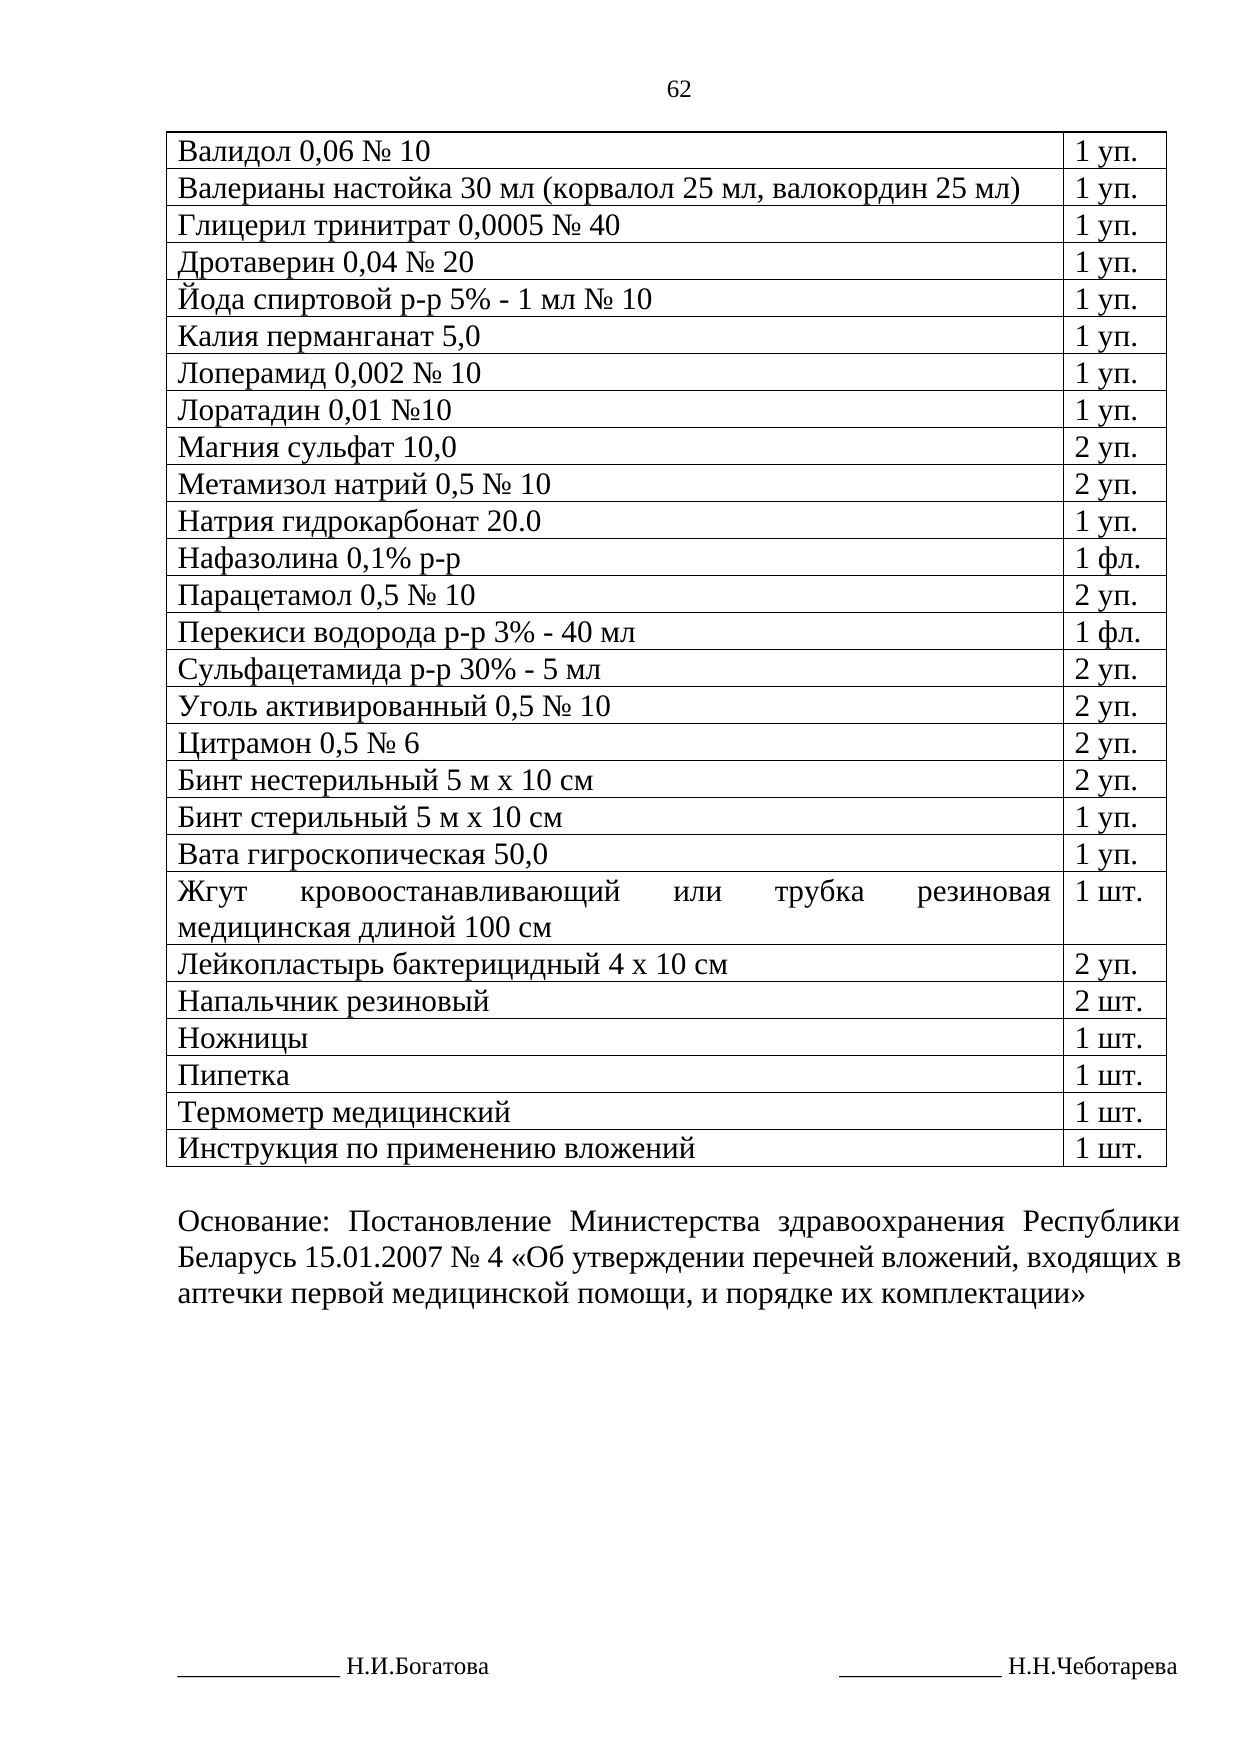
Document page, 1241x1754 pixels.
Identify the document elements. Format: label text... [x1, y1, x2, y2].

table_cell Валерианы настойка 30 мл (корвалол 25 мл, валокордин 25 мл) [167, 169, 1063, 205]
table_cell Цитрамон 0,5 № 6 [167, 724, 1063, 760]
table_cell Калия перманганат 5,0 [167, 317, 1063, 353]
table_cell Метамизол натрий 0,5 № 10 [167, 465, 1063, 501]
table_cell Пипетка [167, 1056, 1063, 1092]
table_cell 1 уп. [1064, 280, 1166, 316]
table_cell 2 уп. [1064, 687, 1166, 723]
table_cell Жгут кровоостанавливающий или трубка резиновая медицинская длиной 100 см [167, 872, 1063, 944]
table_cell 1 уп. [1064, 354, 1166, 390]
table_cell Сульфацетамида р-р 30% - 5 мл [167, 650, 1063, 686]
table_cell Магния сульфат 10,0 [167, 428, 1063, 464]
table_cell 1 уп. [1064, 391, 1166, 427]
table_cell 1 уп. [1064, 502, 1166, 538]
table_cell Лоратадин 0,01 №10 [167, 391, 1063, 427]
table_cell Термометр медицинский [167, 1093, 1063, 1129]
table_cell 2 уп. [1064, 465, 1166, 501]
table_cell 2 уп. [1064, 576, 1166, 612]
table_cell 1 уп. [1064, 317, 1166, 353]
table_cell Глицерил тринитрат 0,0005 № 40 [167, 206, 1063, 242]
table_cell Лейкопластырь бактерицидный 4 х 10 см [167, 945, 1063, 981]
table_cell 1 фл. [1064, 539, 1166, 575]
table_cell Валидол 0,06 № 10 [167, 133, 1063, 168]
table_cell 1 уп. [1064, 798, 1166, 834]
table_cell 2 шт. [1064, 982, 1166, 1018]
table_cell 1 уп. [1064, 243, 1166, 279]
table_cell 1 шт. [1064, 872, 1166, 944]
table_cell Дротаверин 0,04 № 20 [167, 243, 1063, 279]
table_cell Нафазолина 0,1% р-р [167, 539, 1063, 575]
table_cell Ножницы [167, 1019, 1063, 1055]
table_cell 1 уп. [1064, 835, 1166, 871]
table_cell 2 уп. [1064, 761, 1166, 797]
table_cell 2 уп. [1064, 724, 1166, 760]
table_cell 1 уп. [1064, 206, 1166, 242]
text Основание: Постановление Министерства здравоохранения Республики Беларусь 15.01.2007 № 4 «Об утверждении перечней вложений, входящих в аптечки первой медицинской помощи, и порядке их комплектации» [177, 1203, 1181, 1311]
table_cell Бинт нестерильный 5 м х 10 см [167, 761, 1063, 797]
table_cell Перекиси водорода р-р 3% - 40 мл [167, 613, 1063, 649]
table_cell 1 шт. [1064, 1056, 1166, 1092]
table_cell 1 шт. [1064, 1130, 1166, 1166]
table_cell 1 уп. [1064, 169, 1166, 205]
table_cell Вата гигроскопическая 50,0 [167, 835, 1063, 871]
table_cell 2 уп. [1064, 650, 1166, 686]
table_cell Бинт стерильный 5 м х 10 см [167, 798, 1063, 834]
table_cell Инструкция по применению вложений [167, 1130, 1063, 1166]
table_cell 1 шт. [1064, 1019, 1166, 1055]
table_cell Йода спиртовой р-р 5% - 1 мл № 10 [167, 280, 1063, 316]
table_cell 1 уп. [1064, 133, 1166, 168]
table_cell Парацетамол 0,5 № 10 [167, 576, 1063, 612]
table_cell Натрия гидрокарбонат 20.0 [167, 502, 1063, 538]
table_cell 1 шт. [1064, 1093, 1166, 1129]
table_cell 2 уп. [1064, 428, 1166, 464]
table_cell 1 фл. [1064, 613, 1166, 649]
table_cell Лоперамид 0,002 № 10 [167, 354, 1063, 390]
table_cell Напальчник резиновый [167, 982, 1063, 1018]
table_cell Уголь активированный 0,5 № 10 [167, 687, 1063, 723]
table_cell 2 уп. [1064, 945, 1166, 981]
